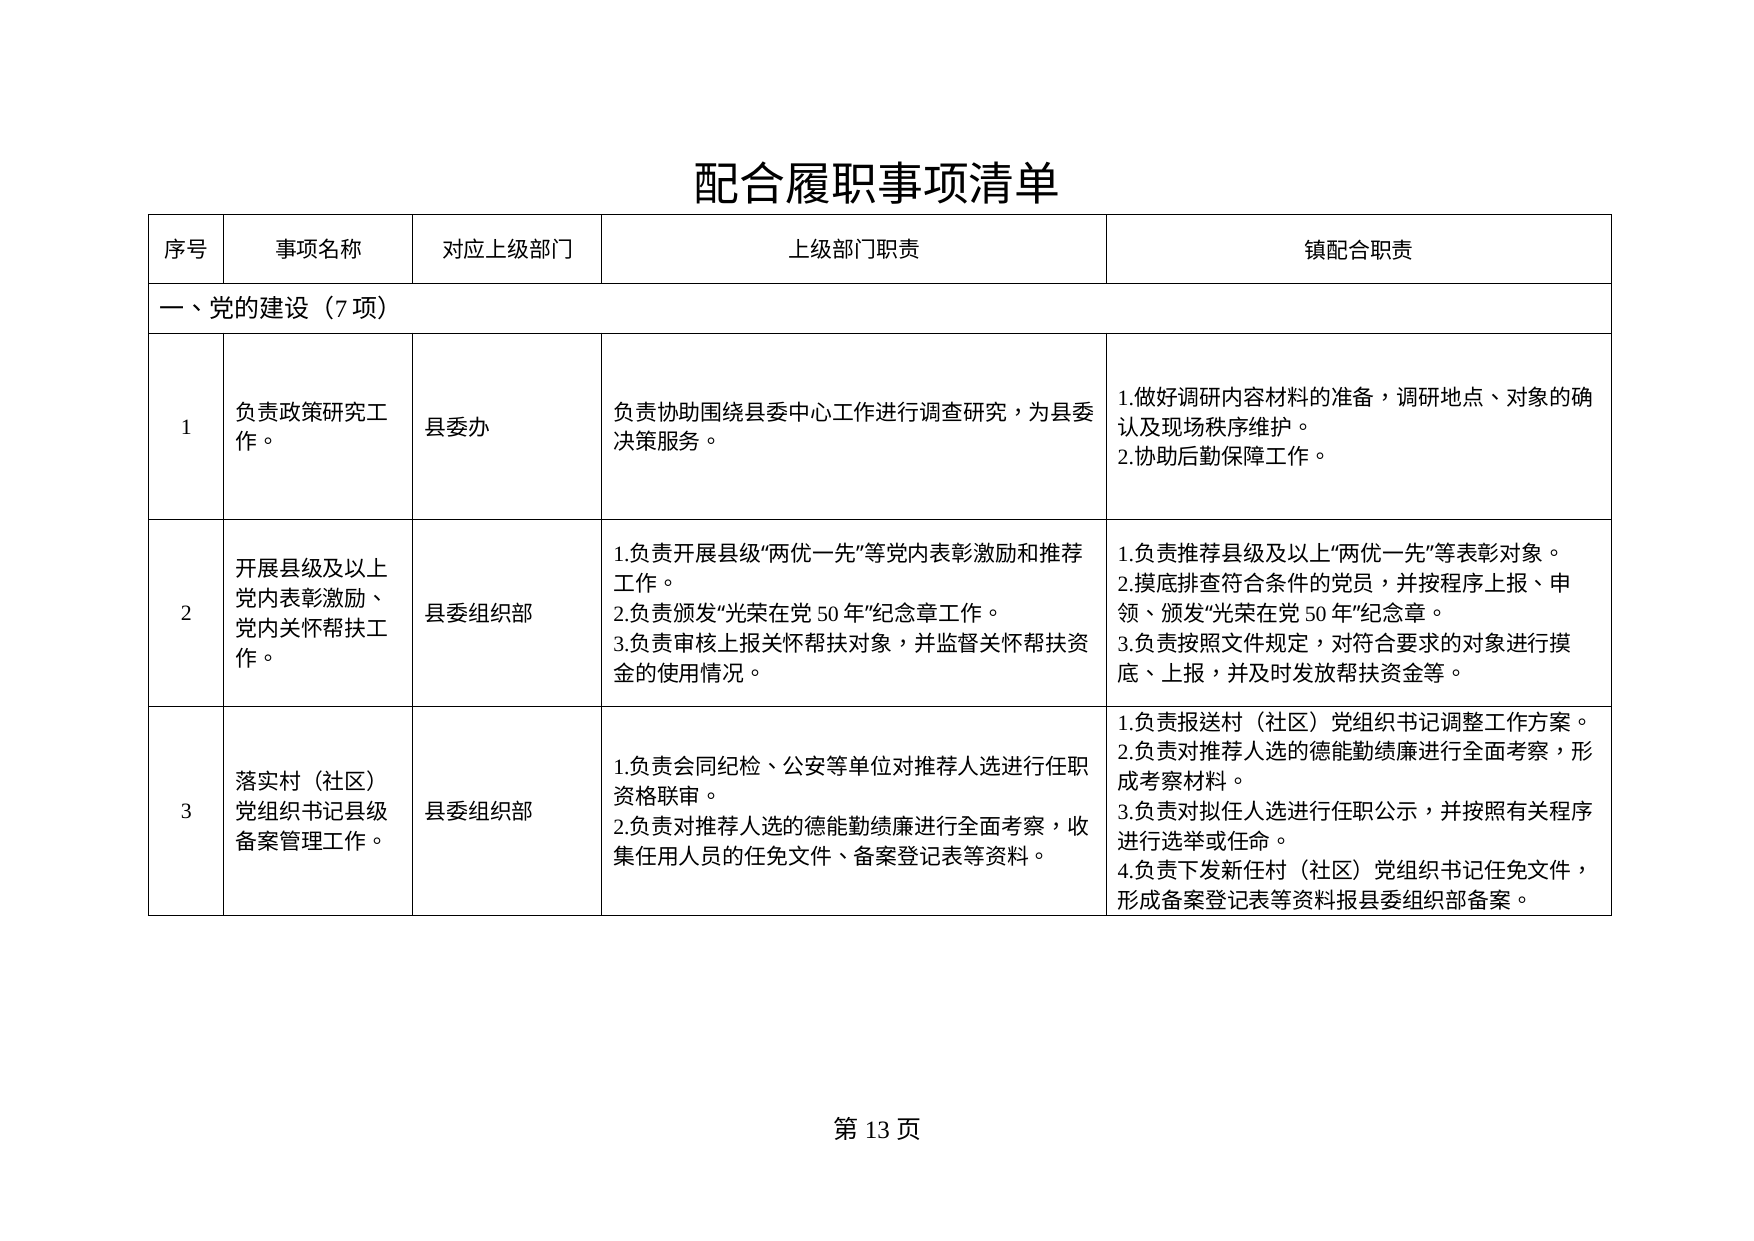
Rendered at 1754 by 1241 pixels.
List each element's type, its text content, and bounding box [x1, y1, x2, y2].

table_cell 3 [149, 707, 223, 915]
table_cell 县委组织部 [413, 707, 601, 915]
table_cell 1.负责推荐县级及以上“两优一先”等表彰对象。 2.摸底排查符合条件的党员，并按程序上报、申领、颁发“光荣在党50年”纪念章。 3.负责按照文件规定，对符合要求的对象进行摸底、上报，并及时发放帮扶资金等。 [1107, 520, 1611, 706]
table_cell 1.做好调研内容材料的准备，调研地点、对象的确认及现场秩序维护。 2.协助后勤保障工作。 [1107, 334, 1611, 519]
table_cell 1 [149, 334, 223, 519]
table_cell 1.负责报送村（社区）党组织书记调整工作方案。 2.负责对推荐人选的德能勤绩廉进行全面考察，形成考察材料。 3.负责对拟任人选进行任职公示，并按照有关程序进行选举或任命。 4.负责下发新任村（社区）党组织书记任免文件，形成备案登记表等资料报县委组织部备案。 [1107, 707, 1611, 915]
table_cell 落实村（社区）党组织书记县级备案管理工作。 [224, 707, 412, 915]
table_cell 1.负责开展县级“两优一先”等党内表彰激励和推荐工作。 2.负责颁发“光荣在党50年”纪念章工作。 3.负责审核上报关怀帮扶对象，并监督关怀帮扶资金的使用情况。 [602, 520, 1106, 706]
table_cell 负责政策研究工作。 [224, 334, 412, 519]
table_header 镇配合职责 [1107, 215, 1611, 283]
table_cell 1.负责会同纪检、公安等单位对推荐人选进行任职资格联审。 2.负责对推荐人选的德能勤绩廉进行全面考察，收集任用人员的任免文件、备案登记表等资料。 [602, 707, 1106, 915]
table_cell 县委办 [413, 334, 601, 519]
table_header 事项名称 [224, 215, 412, 283]
table_cell 负责协助围绕县委中心工作进行调查研究，为县委决策服务。 [602, 334, 1106, 519]
table_cell 县委组织部 [413, 520, 601, 706]
subtitle 配合履职事项清单 [148, 148, 1606, 214]
table_header 上级部门职责 [602, 215, 1106, 283]
table_cell 开展县级及以上党内表彰激励、党内关怀帮扶工作。 [224, 520, 412, 706]
table_header 对应上级部门 [413, 215, 601, 283]
table_header 序号 [149, 215, 223, 283]
table_cell 一、党的建设（7项） [149, 284, 1611, 333]
table_cell 2 [149, 520, 223, 706]
